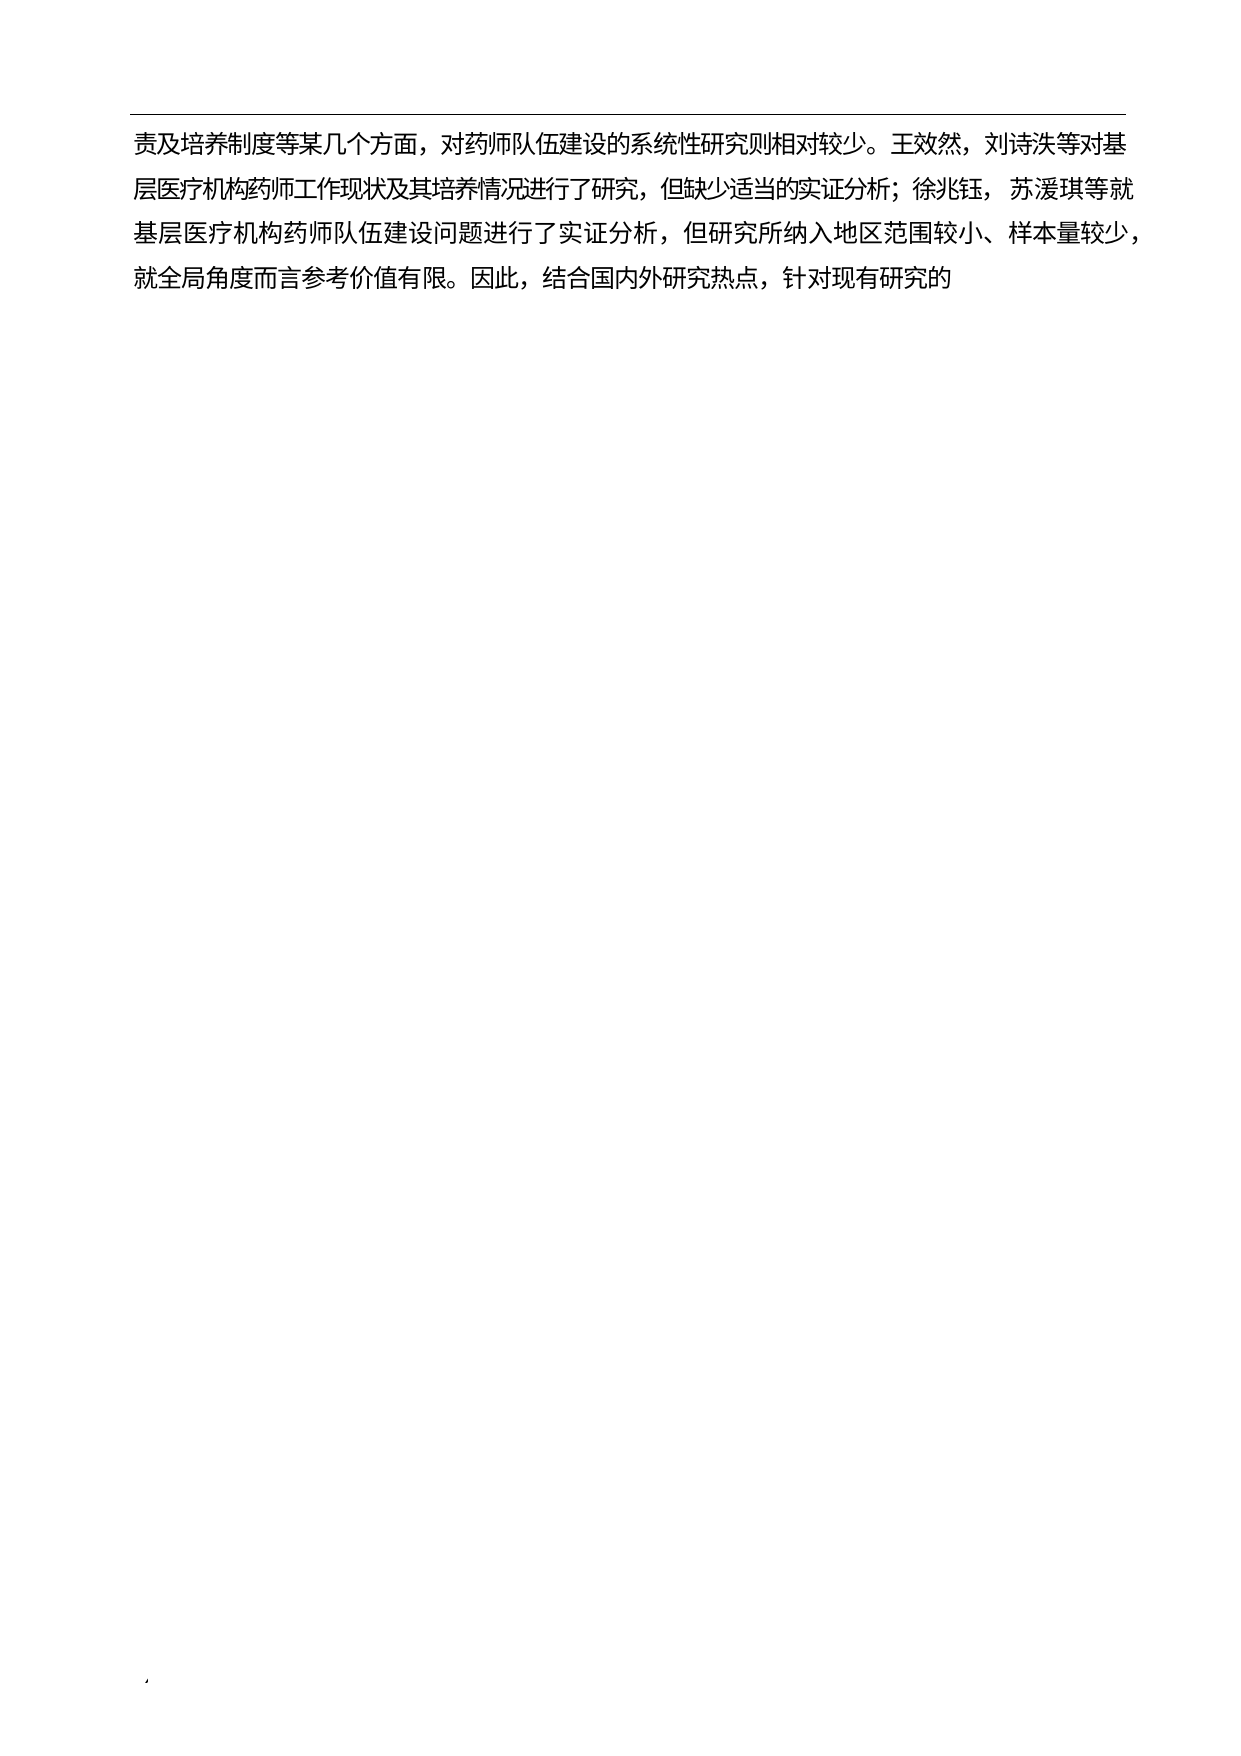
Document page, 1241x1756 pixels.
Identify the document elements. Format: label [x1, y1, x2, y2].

text [133, 124, 1135, 294]
